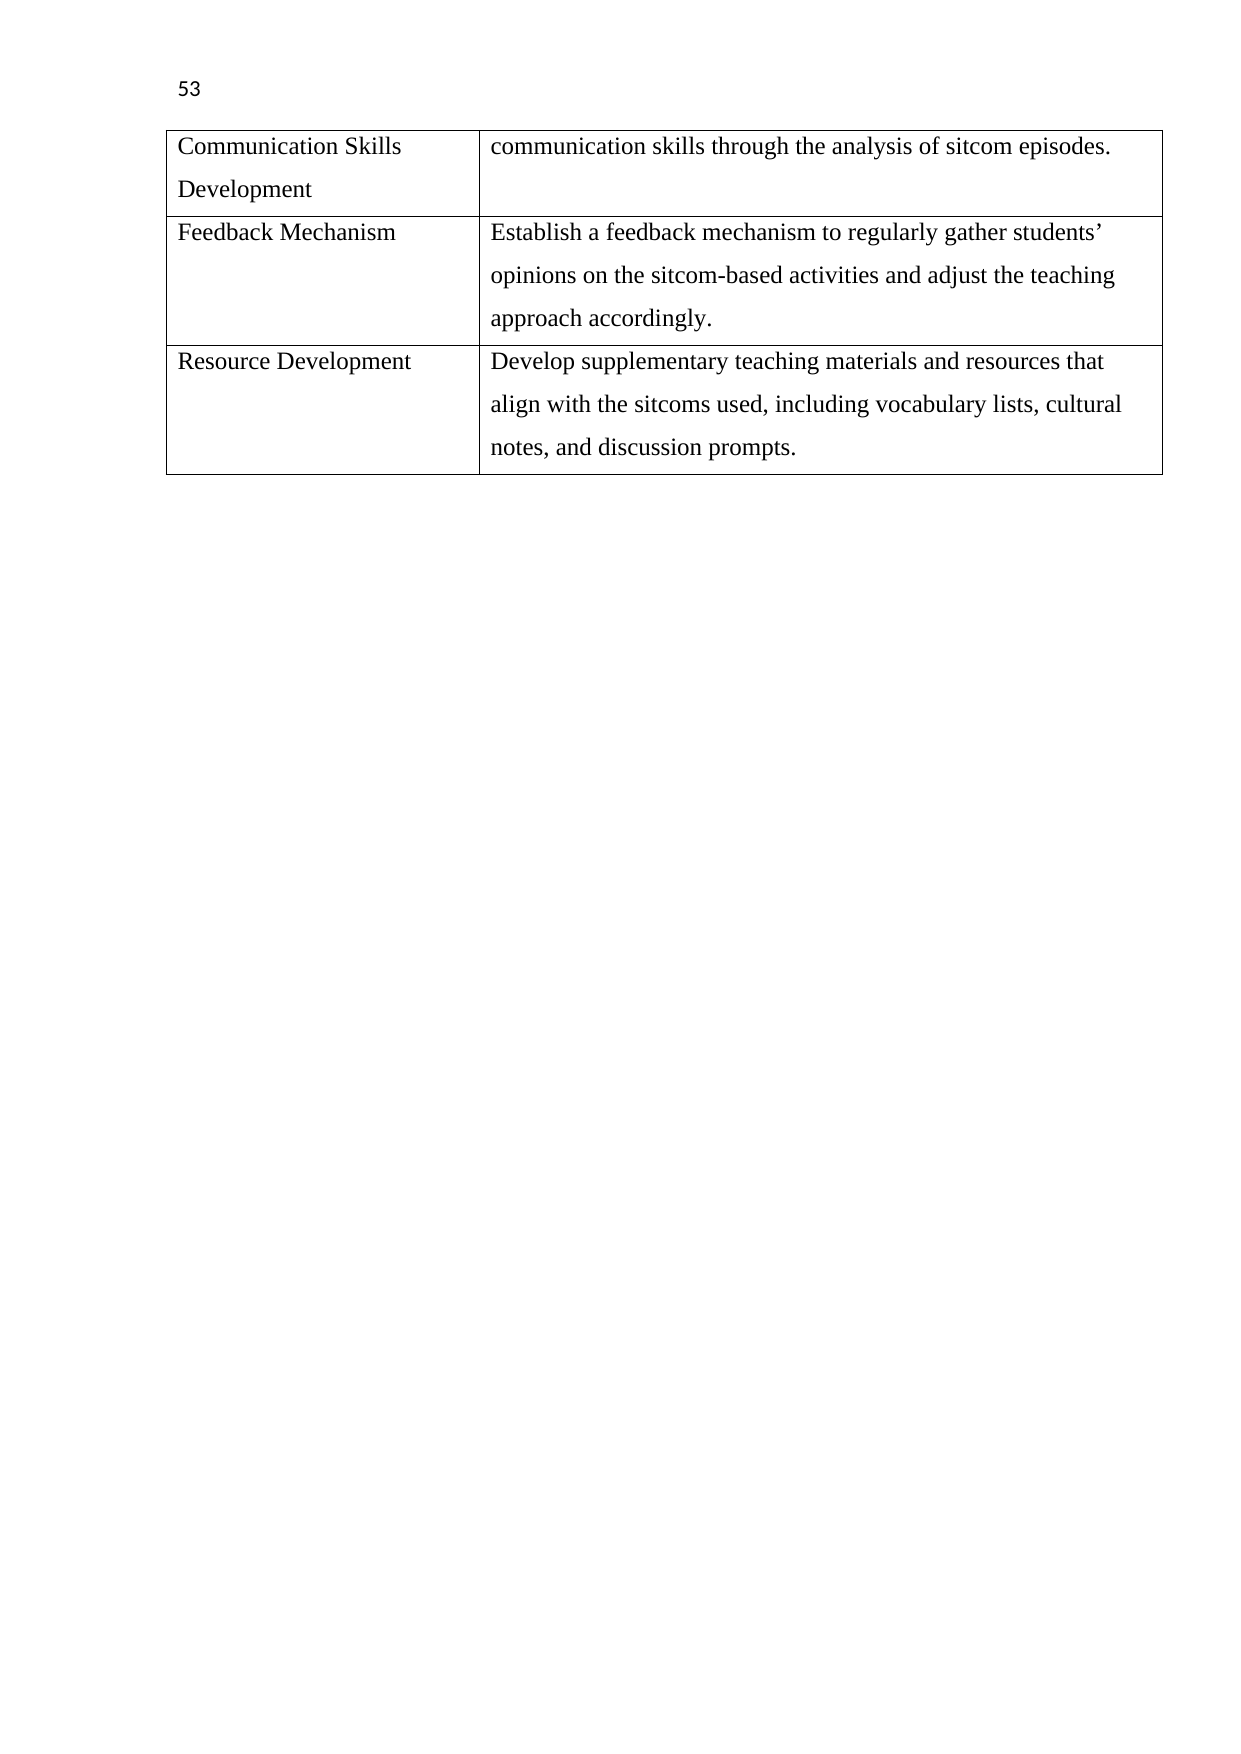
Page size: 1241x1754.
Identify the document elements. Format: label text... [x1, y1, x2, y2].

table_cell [480, 131, 1162, 216]
table_cell Develop supplementary teaching materials and resources that align with the sitcoms used, including vocabulary lists, cultural notes, and discussion prompts. [480, 346, 1162, 474]
table_cell Feedback Mechanism [167, 217, 479, 345]
table_cell Resource Development [167, 346, 479, 474]
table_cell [167, 131, 479, 216]
table_cell Establish a feedback mechanism to regularly gather students’ opinions on the sitcom-based activities and adjust the teaching approach accordingly. [480, 217, 1162, 345]
